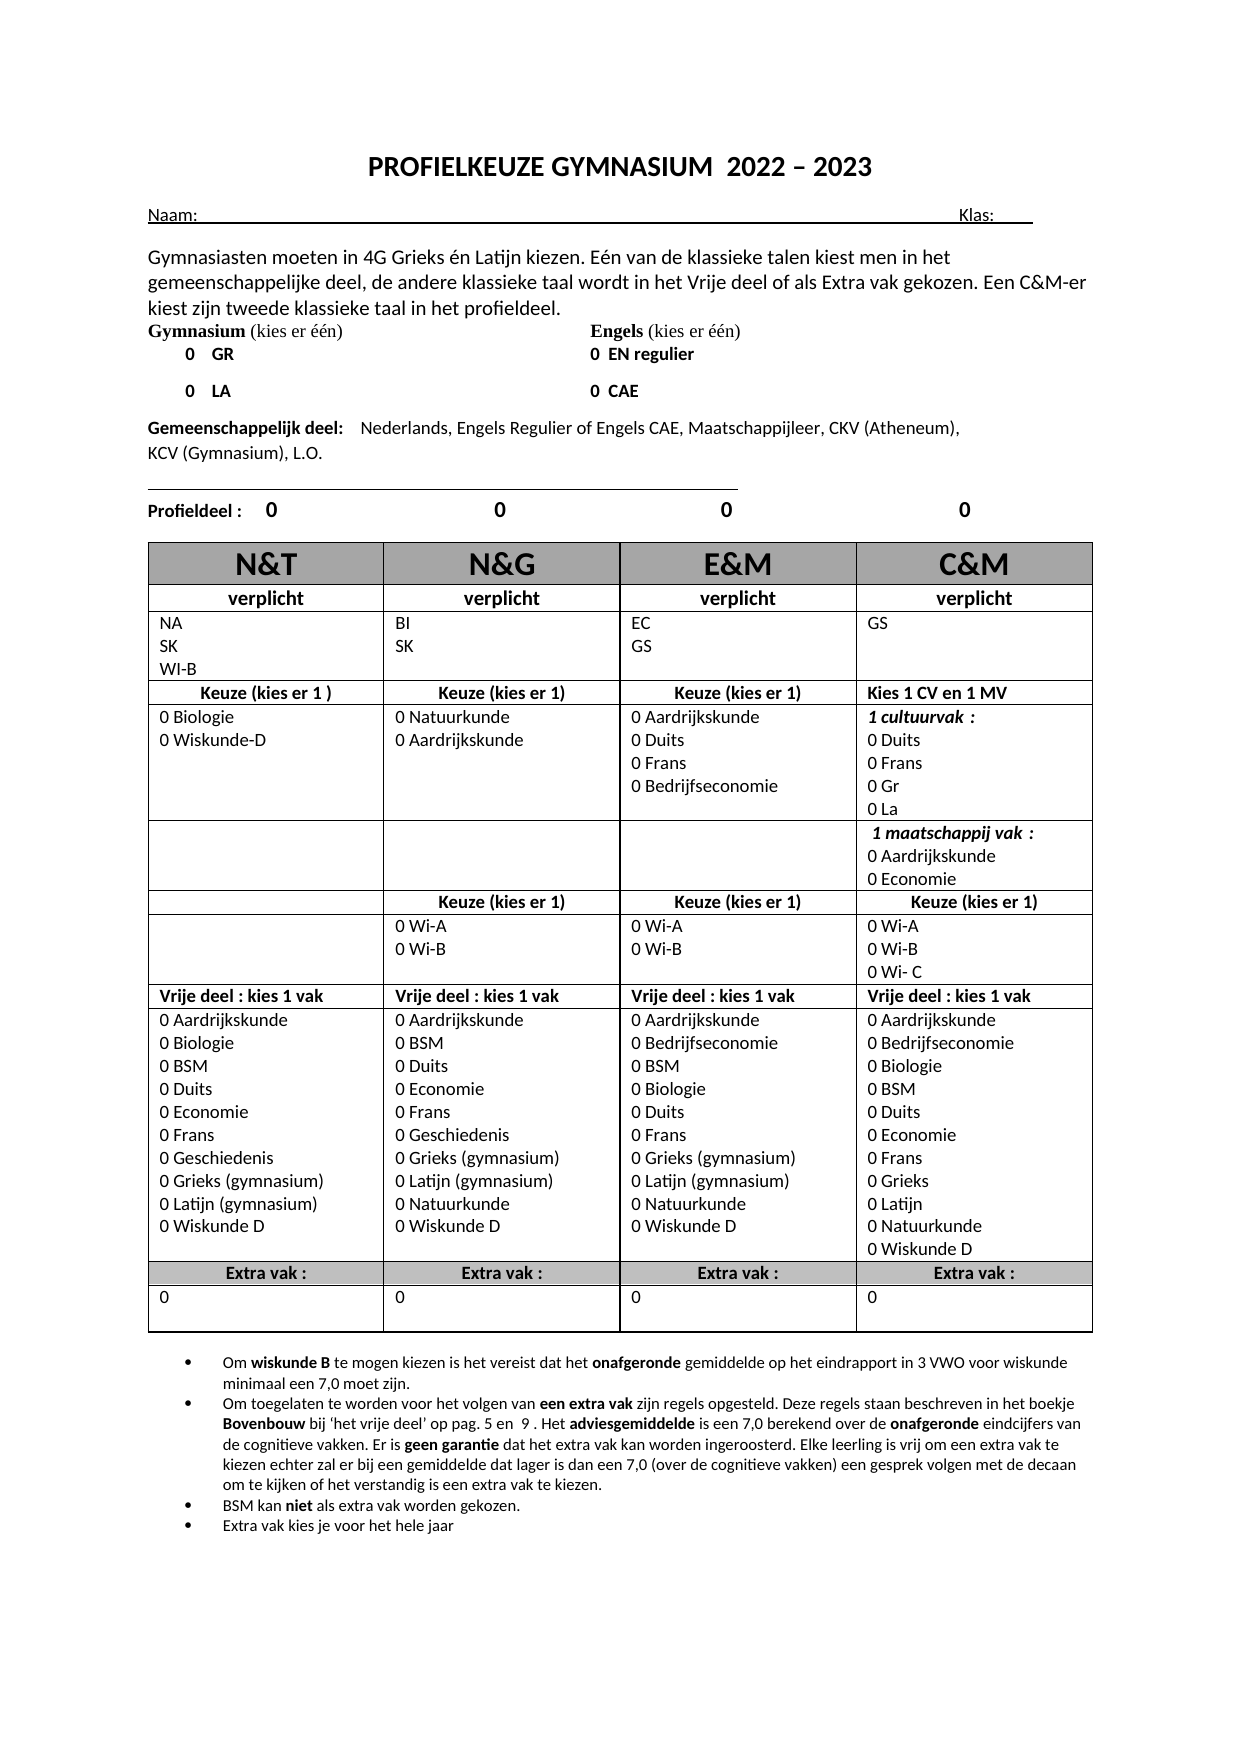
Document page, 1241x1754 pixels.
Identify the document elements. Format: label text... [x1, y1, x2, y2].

text Profieldeel : 0 0 0 0 [148, 495, 1093, 523]
table_cell Vrije deel : kies 1 vak [384, 985, 619, 1007]
list Extra vak kies je voor het hele jaar [185, 1515, 1093, 1536]
list Om wiskunde B te mogen kiezen is het vereist dat het onafgeronde gemiddelde op het eindrapport in 3 VWO voor wiskunde minimaal een 7,0 moet zijn. [185, 1353, 1093, 1393]
table_cell Extra vak : [621, 1262, 856, 1284]
table_cell Keuze (kies er 1 ) [149, 681, 383, 704]
text 0 GR 0 EN regulier [148, 342, 1093, 365]
table_cell 0 Wi-A 0 Wi-B [621, 915, 856, 983]
table_cell [621, 821, 856, 890]
table_cell Vrije deel : kies 1 vak [857, 985, 1092, 1007]
table_cell 0 Aardrijkskunde 0 Biologie 0 BSM 0 Duits 0 Economie 0 Frans 0 Geschiedenis 0 Grieks (gymnasium) 0 Latijn (gymnasium) 0 Wiskunde D [149, 1009, 383, 1261]
table_cell Keuze (kies er 1) [621, 891, 856, 914]
table_cell [384, 821, 619, 890]
table_cell 0 Biologie 0 Wiskunde-D [149, 705, 383, 820]
text Gymnasium (kies er één) Engels (kies er één) [148, 320, 1093, 342]
table_cell Keuze (kies er 1) [857, 891, 1092, 914]
table_cell EC GS [621, 612, 856, 680]
table_cell BI SK [384, 612, 619, 680]
table_cell verplicht [149, 585, 383, 611]
table_cell Extra vak : [384, 1262, 619, 1284]
table_cell Vrije deel : kies 1 vak [621, 985, 856, 1007]
text 0 LA 0 CAE [185, 379, 1093, 402]
table_cell Keuze (kies er 1) [384, 891, 619, 914]
table_header N&T [149, 543, 383, 584]
table_cell 0 Natuurkunde 0 Aardrijkskunde [384, 705, 619, 820]
text PROFIELKEUZE GYMNASIUM 2022 – 2023 [148, 148, 1093, 183]
table_cell 0 Wi-A 0 Wi-B [384, 915, 619, 983]
text Naam: Klas: [148, 203, 1093, 226]
table_cell 0 [621, 1286, 856, 1331]
table_cell 0 Aardrijkskunde 0 Duits 0 Frans 0 Bedrijfseconomie [621, 705, 856, 820]
table_cell verplicht [621, 585, 856, 611]
table_cell [149, 821, 383, 890]
table_cell 0 [857, 1286, 1092, 1331]
table_cell verplicht [384, 585, 619, 611]
table_cell Extra vak : [857, 1262, 1092, 1284]
table_cell [149, 915, 383, 983]
table_cell 1 maatschappij vak : 0 Aardrijkskunde 0 Economie [857, 821, 1092, 890]
table_cell 0 [384, 1286, 619, 1331]
table_header N&G [384, 543, 619, 584]
table_cell 0 [149, 1286, 383, 1331]
table_cell NA SK WI-B [149, 612, 383, 680]
table_cell GS [857, 612, 1092, 680]
table_cell Keuze (kies er 1) [621, 681, 856, 704]
table_cell 0 Wi-A 0 Wi-B 0 Wi- C [857, 915, 1092, 983]
text KCV (Gymnasium), L.O. [148, 441, 1093, 464]
table_cell 0 Aardrijkskunde 0 Bedrijfseconomie 0 BSM 0 Biologie 0 Duits 0 Frans 0 Grieks (gymnasium) 0 Latijn (gymnasium) 0 Natuurkunde 0 Wiskunde D [621, 1009, 856, 1261]
table_cell verplicht [857, 585, 1092, 611]
table_cell Vrije deel : kies 1 vak [149, 985, 383, 1007]
table_cell Keuze (kies er 1) [384, 681, 619, 704]
table_cell 0 Aardrijkskunde 0 BSM 0 Duits 0 Economie 0 Frans 0 Geschiedenis 0 Grieks (gymnasium) 0 Latijn (gymnasium) 0 Natuurkunde 0 Wiskunde D [384, 1009, 619, 1261]
table_header C&M [857, 543, 1092, 584]
table_cell Kies 1 CV en 1 MV [857, 681, 1092, 704]
list BSM kan niet als extra vak worden gekozen. [185, 1495, 1093, 1515]
text Gemeenschappelijk deel: Nederlands, Engels Regulier of Engels CAE, Maatschappijleer, CKV (Atheneum), [148, 416, 1093, 439]
list Om toegelaten te worden voor het volgen van een extra vak zijn regels opgesteld. Deze regels staan beschreven in het boekje Bovenbouw bij ‘het vrije deel’ op pag. 5 en 9 . Het adviesgemiddelde is een 7,0 berekend over de onafgeronde eindcijfers van de cognitieve vakken. Er is geen garantie dat het extra vak kan worden ingeroosterd. Elke leerling is vrij om een extra vak te kiezen echter zal er bij een gemiddelde dat lager is dan een 7,0 (over de cognitieve vakken) een gesprek volgen met de decaan om te kijken of het verstandig is een extra vak te kiezen. [185, 1393, 1093, 1495]
table_cell Extra vak : [149, 1262, 383, 1284]
text Gymnasiasten moeten in 4G Grieks én Latijn kiezen. Eén van de klassieke talen kiest men in het gemeenschappelijke deel, de andere klassieke taal wordt in het Vrije deel of als Extra vak gekozen. Een C&M-er kiest zijn tweede klassieke taal in het profieldeel. [148, 244, 1093, 320]
table_cell 0 Aardrijkskunde 0 Bedrijfseconomie 0 Biologie 0 BSM 0 Duits 0 Economie 0 Frans 0 Grieks 0 Latijn 0 Natuurkunde 0 Wiskunde D [857, 1009, 1092, 1261]
table_cell 1 cultuurvak : 0 Duits 0 Frans 0 Gr 0 La [857, 705, 1092, 820]
table_header E&M [621, 543, 856, 584]
table_cell [149, 891, 383, 914]
